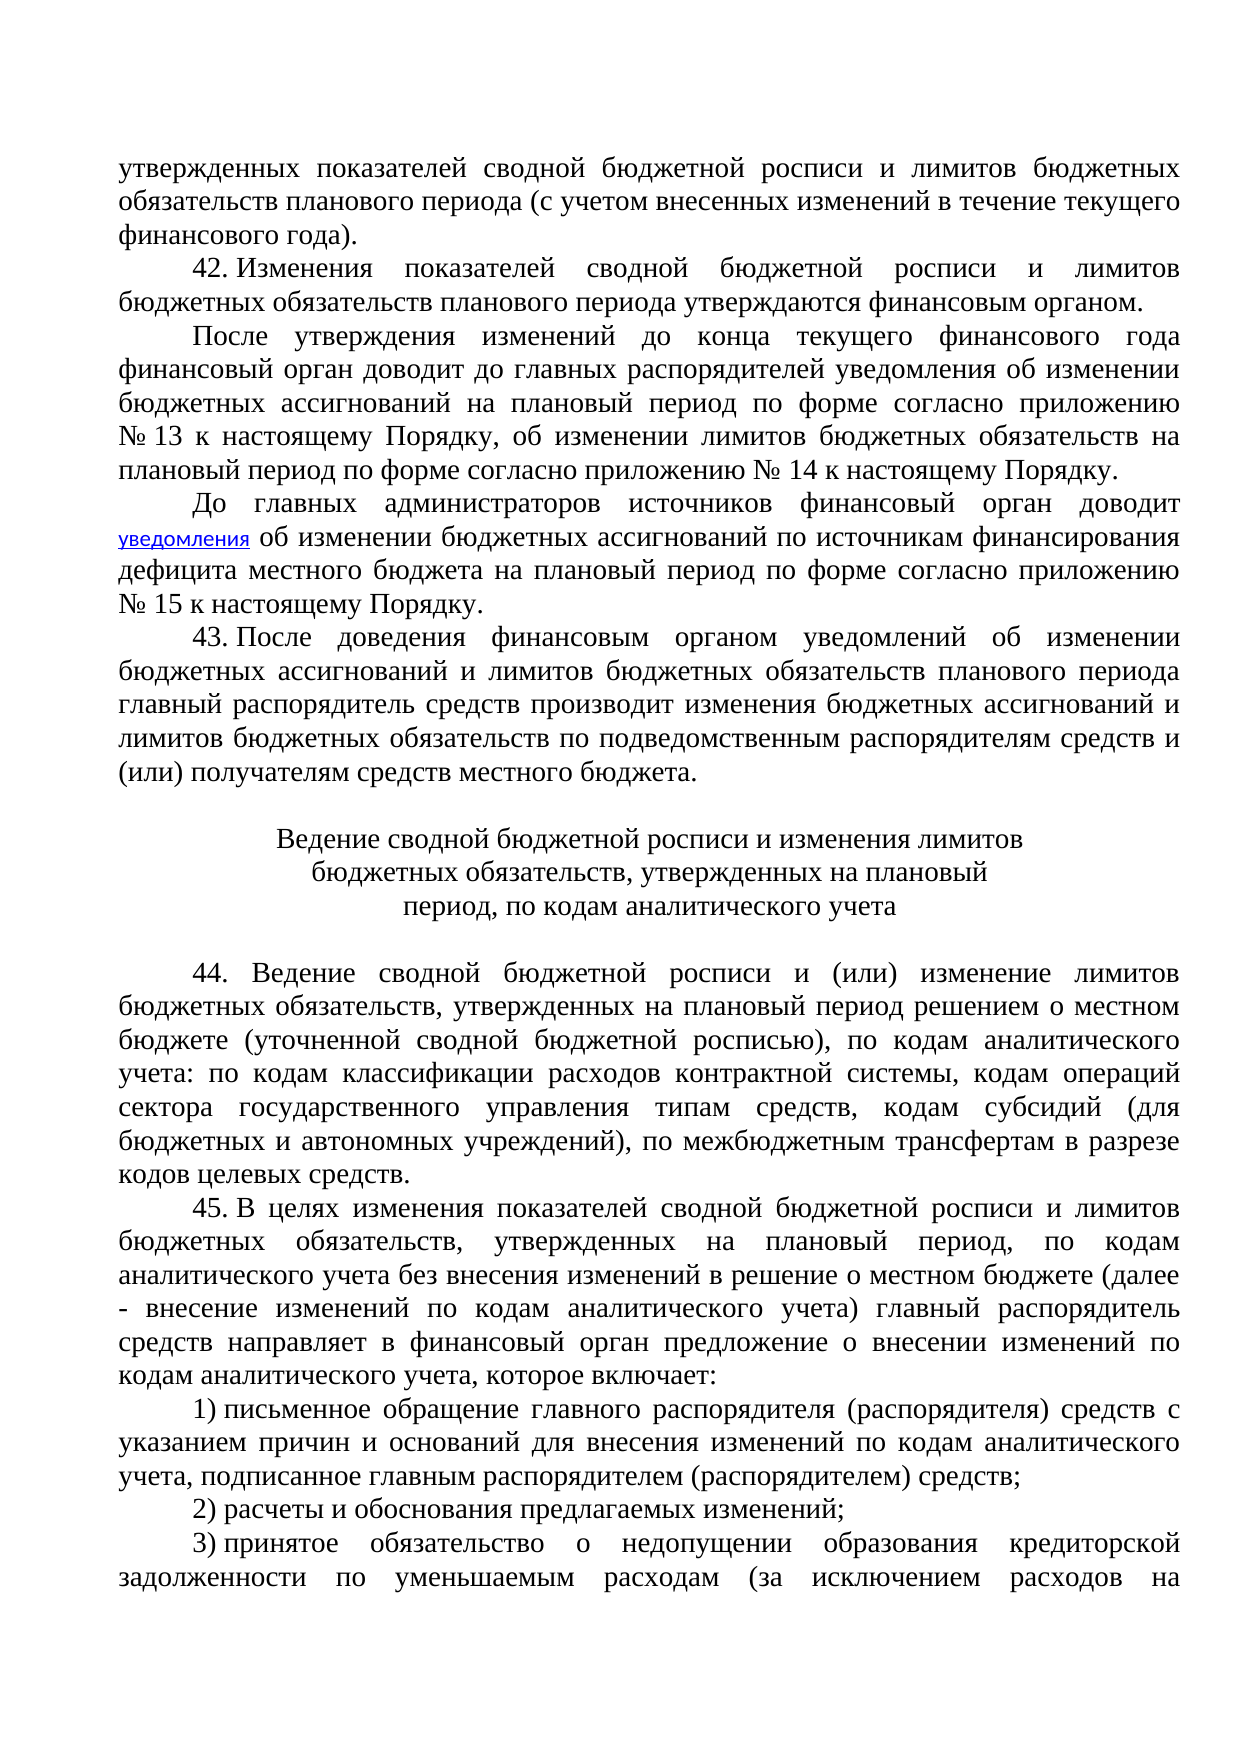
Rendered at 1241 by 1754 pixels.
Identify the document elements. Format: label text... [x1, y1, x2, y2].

text 44. Ведение сводной бюджетной росписи и (или) изменение лимитов бюджетных обязательств, утвержденных на плановый период решением о местном бюджете (уточненной сводной бюджетной росписью), по кодам аналитического учета: по кодам классификации расходов контрактной системы, кодам операций сектора государственного управления типам средств, кодам субсидий (для бюджетных и автономных учреждений), по межбюджетным трансфертам в разрезе кодов целевых средств. [118, 955, 1181, 1190]
text 45. В целях изменения показателей сводной бюджетной росписи и лимитов бюджетных обязательств, утвержденных на плановый период, по кодам аналитического учета без внесения изменений в решение о местном бюджете (далее - внесение изменений по кодам аналитического учета) главный распорядитель средств направляет в финансовый орган предложение о внесении изменений по кодам аналитического учета, которое включает: [118, 1190, 1181, 1391]
text 2) расчеты и обоснования предлагаемых изменений; [118, 1492, 1181, 1525]
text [118, 1525, 1181, 1592]
text 43. После доведения финансовым органом уведомлений об изменении бюджетных ассигнований и лимитов бюджетных обязательств планового периода главный распорядитель средств производит изменения бюджетных ассигнований и лимитов бюджетных обязательств по подведомственным распорядителям средств и (или) получателям средств местного бюджета. [118, 619, 1181, 787]
text После утверждения изменений до конца текущего финансового года финансовый орган доводит до главных распорядителей уведомления об изменении бюджетных ассигнований на плановый период по форме согласно приложению № 13 к настоящему Порядку, об изменении лимитов бюджетных обязательств на плановый период по форме согласно приложению № 14 к настоящему Порядку. [118, 318, 1181, 485]
text 1) письменное обращение главного распорядителя (распорядителя) средств с указанием причин и оснований для внесения изменений по кодам аналитического учета, подписанное главным распорядителем (распорядителем) средств; [118, 1391, 1181, 1492]
text До главных администраторов источников финансовый орган доводит уведомления об изменении бюджетных ассигнований по источникам финансирования дефицита местного бюджета на плановый период по форме согласно приложению № 15 к настоящему Порядку. [118, 485, 1181, 619]
text 42. Изменения показателей сводной бюджетной росписи и лимитов бюджетных обязательств планового периода утверждаются финансовым органом. [118, 251, 1181, 318]
text бюджетных обязательств, утвержденных на плановый [118, 854, 1181, 888]
text период, по кодам аналитического учета [118, 888, 1181, 921]
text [118, 150, 1181, 251]
text Ведение сводной бюджетной росписи и изменения лимитов [118, 821, 1181, 854]
